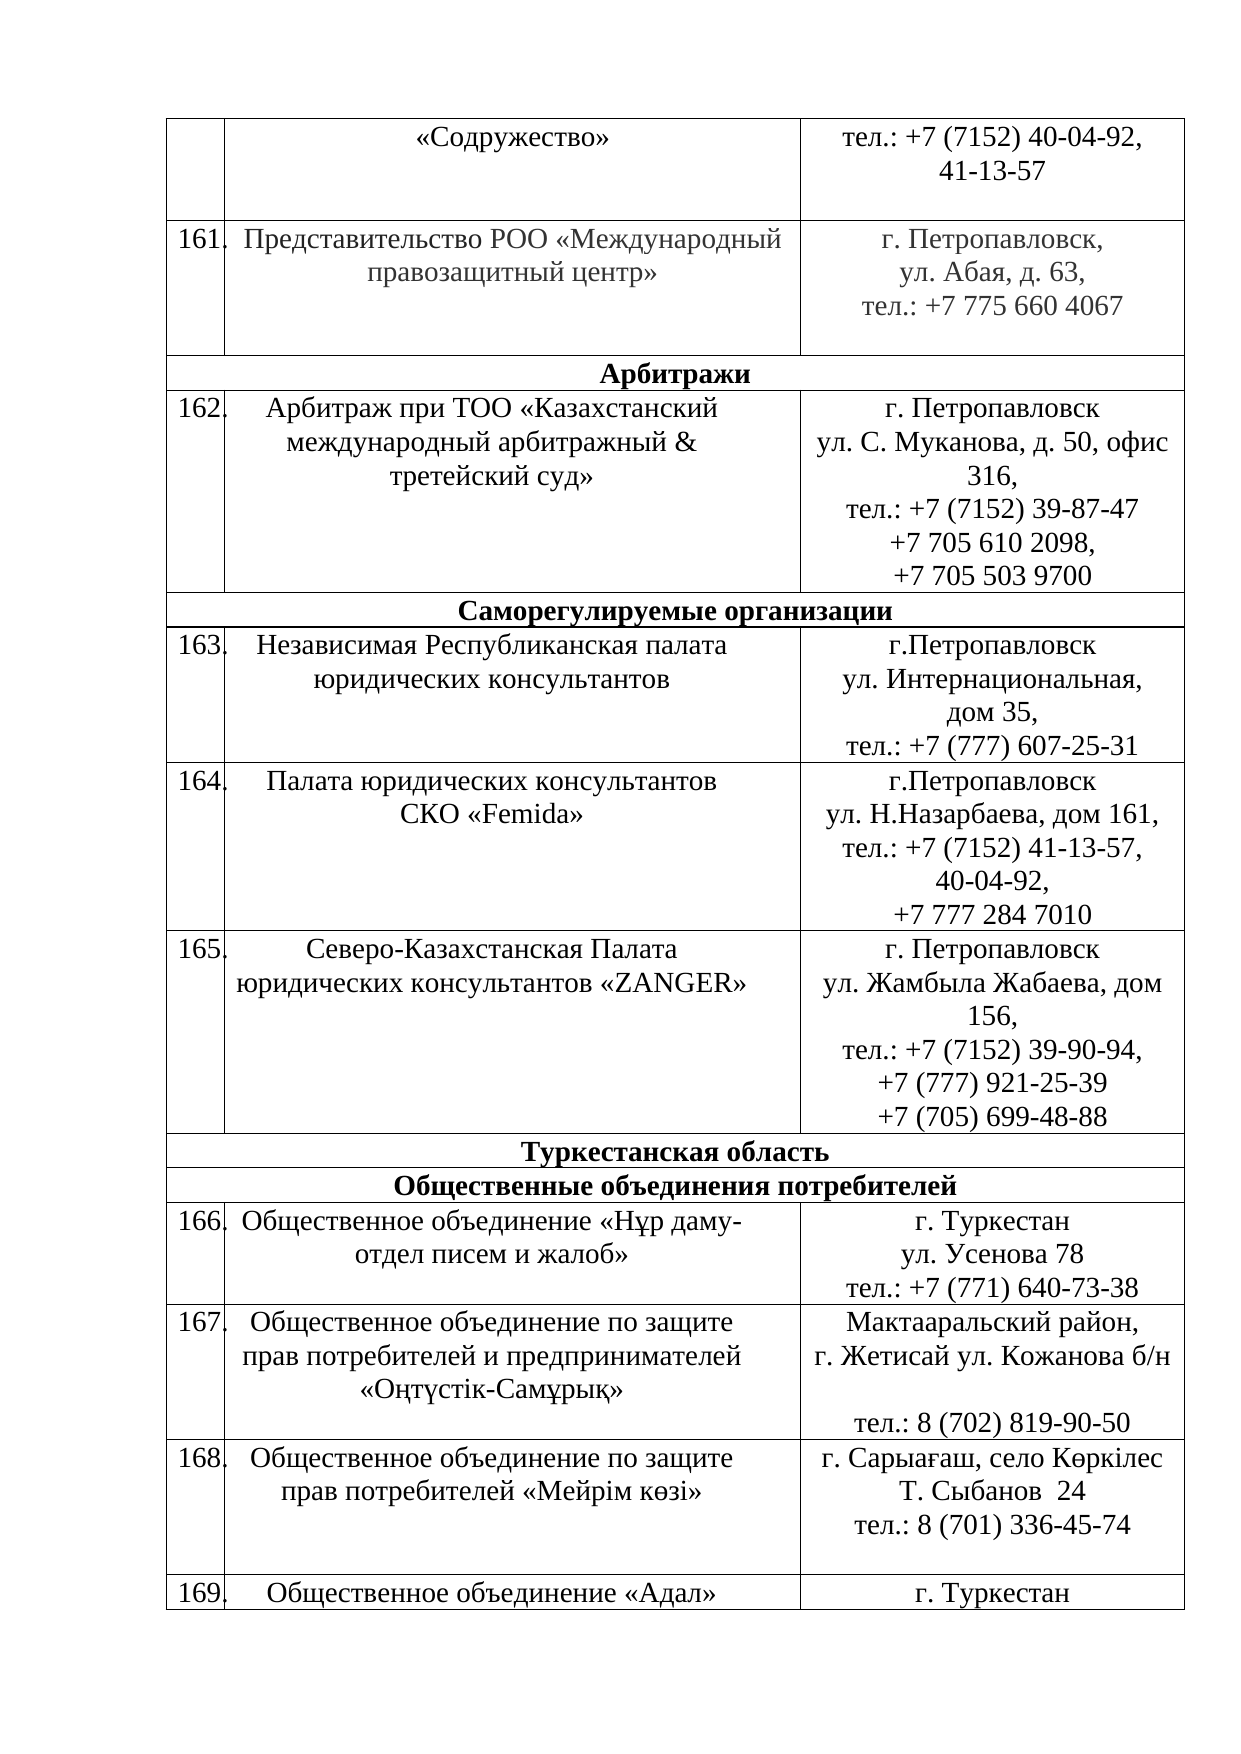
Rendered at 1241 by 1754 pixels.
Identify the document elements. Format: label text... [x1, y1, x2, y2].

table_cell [801, 1575, 1184, 1608]
table_cell Общественное объединение по защите прав потребителей «Мейрім көзі» [225, 1440, 800, 1574]
table_cell [167, 1440, 224, 1574]
table_cell г.Петропавловск ул. Интернациональная, дом 35, тел.: +7 (777) 607-25-31 [801, 628, 1184, 762]
table_cell Арбитражи [167, 356, 1184, 389]
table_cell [225, 1575, 800, 1608]
table_cell [167, 931, 224, 1133]
table_cell г. Петропавловск, ул. Абая, д. 63, тел.: +7 775 660 4067 [801, 221, 1184, 355]
table_cell Северо-Казахстанская Палата юридических консультантов «ZANGER» [225, 931, 800, 1133]
table_cell [167, 119, 224, 220]
table_cell [167, 763, 224, 930]
table_cell Общественное объединение по защите прав потребителей и предпринимателей «Оңтүстік-Самұрық» [225, 1305, 800, 1439]
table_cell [225, 119, 800, 220]
table_cell [167, 221, 224, 355]
table_cell Независимая Республиканская палата юридических консультантов [225, 628, 800, 762]
table_cell г. Петропавловск ул. С. Муканова, д. 50, офис 316, тел.: +7 (7152) 39-87-47 +7 705 610 2098, +7 705 503 9700 [801, 391, 1184, 592]
table_cell Палата юридических консультантов СКО «Femida» [225, 763, 800, 930]
table_cell г. Сарыағаш, село Көркілес Т. Сыбанов 24 тел.: 8 (701) 336-45-74 [801, 1440, 1184, 1574]
table_cell [167, 1575, 224, 1608]
table_cell Представительство РОО «Международный правозащитный центр» [225, 221, 800, 355]
table_cell г.Петропавловск ул. Н.Назарбаева, дом 161, тел.: +7 (7152) 41-13-57, 40-04-92, +7 777 284 7010 [801, 763, 1184, 930]
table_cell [801, 119, 1184, 220]
table_cell [167, 628, 224, 762]
table_cell [167, 1305, 224, 1439]
table_cell Арбитраж при ТОО «Казахстанский международный арбитражный & третейский суд» [225, 391, 800, 592]
table_cell [167, 1203, 224, 1303]
table_cell Саморегулируемые организации [167, 593, 1184, 626]
table_cell [167, 391, 224, 592]
table_cell г. Петропавловск ул. Жамбыла Жабаева, дом 156, тел.: +7 (7152) 39-90-94, +7 (777) 921-25-39 +7 (705) 699-48-88 [801, 931, 1184, 1133]
table_cell Туркестанская область [167, 1134, 1184, 1167]
table_cell Мактааральский район, г. Жетисай ул. Кожанова б/н тел.: 8 (702) 819-90-50 [801, 1305, 1184, 1439]
table_cell Общественное объединение «Нұр даму-отдел писем и жалоб» [225, 1203, 800, 1303]
table_cell Общественные объединения потребителей [167, 1168, 1184, 1202]
table_cell г. Туркестан ул. Усенова 78 тел.: +7 (771) 640-73-38 [801, 1203, 1184, 1303]
